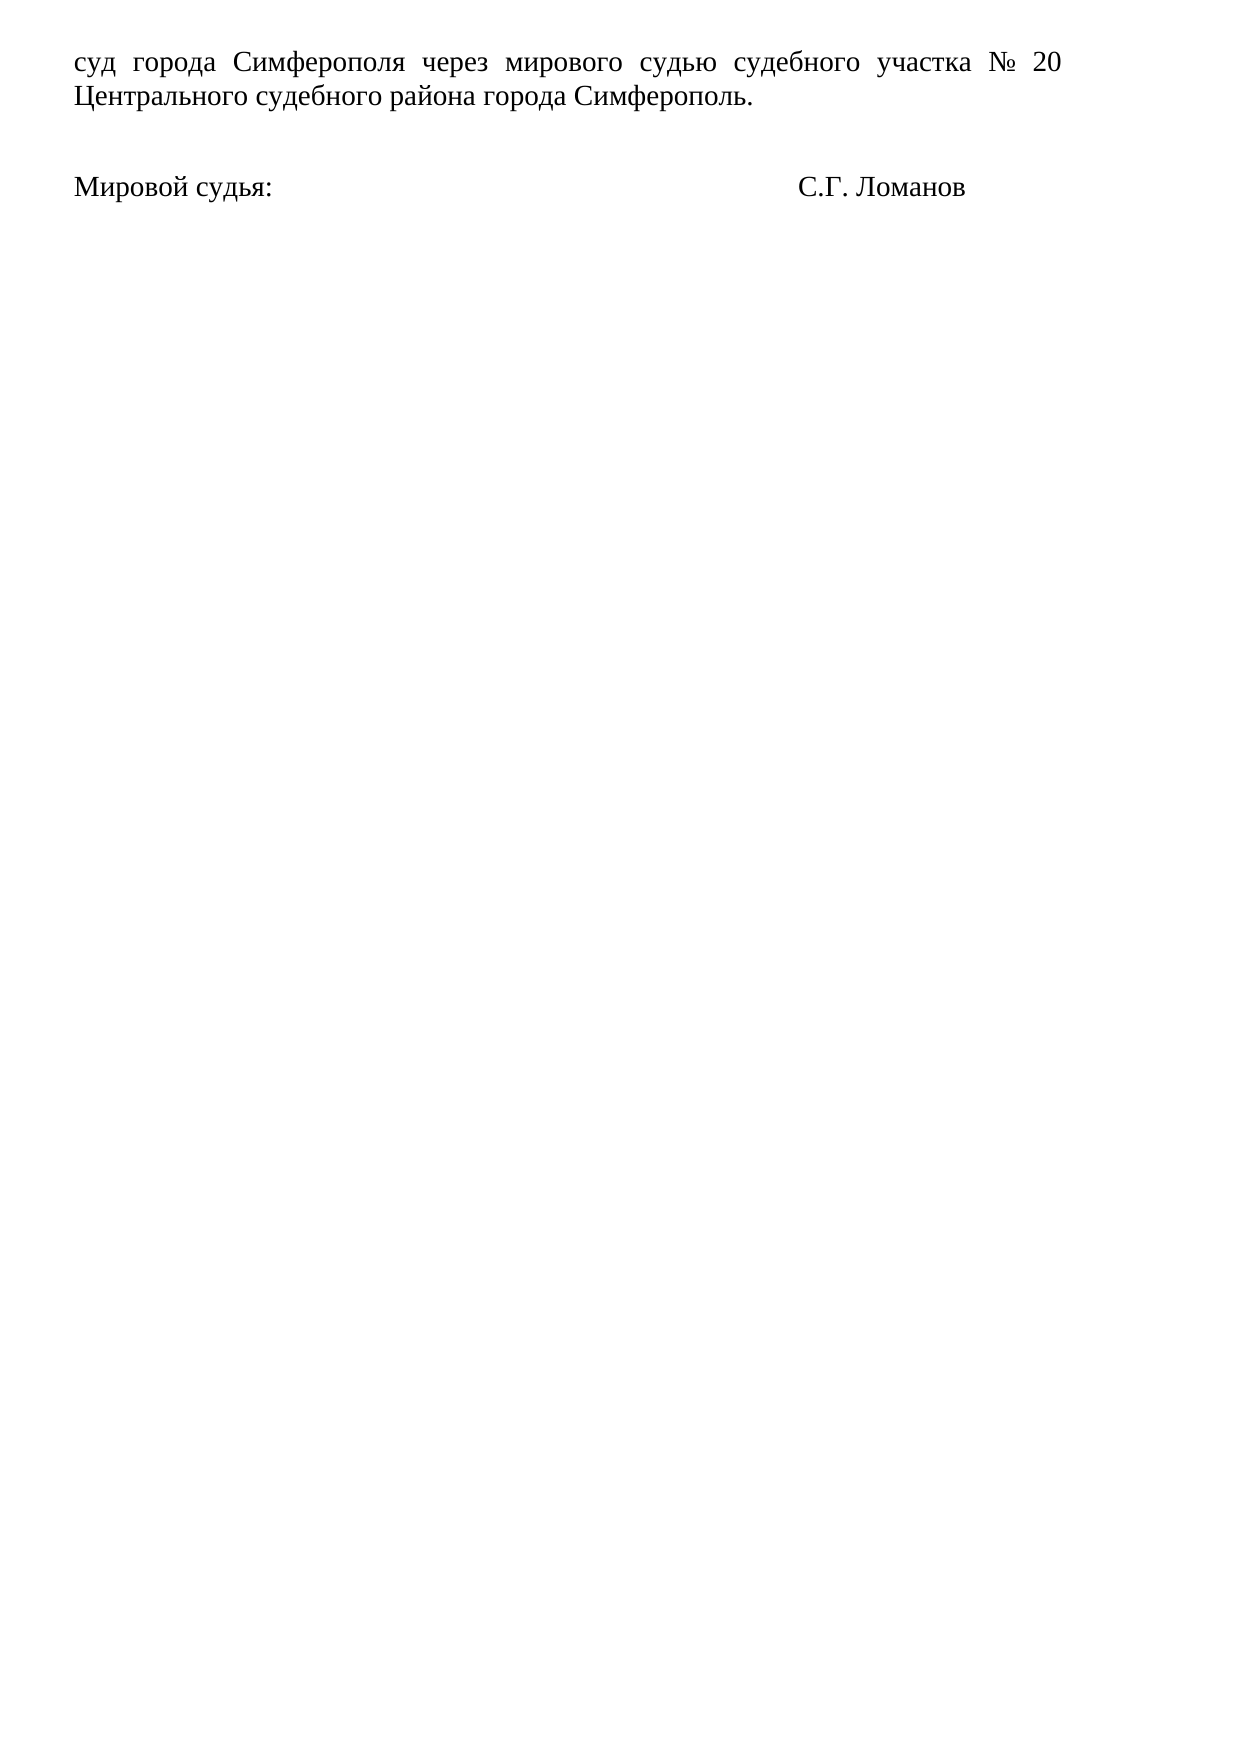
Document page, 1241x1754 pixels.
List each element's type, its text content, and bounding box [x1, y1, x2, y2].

text Мировой судья: С.Г. Ломанов [74, 169, 1063, 202]
